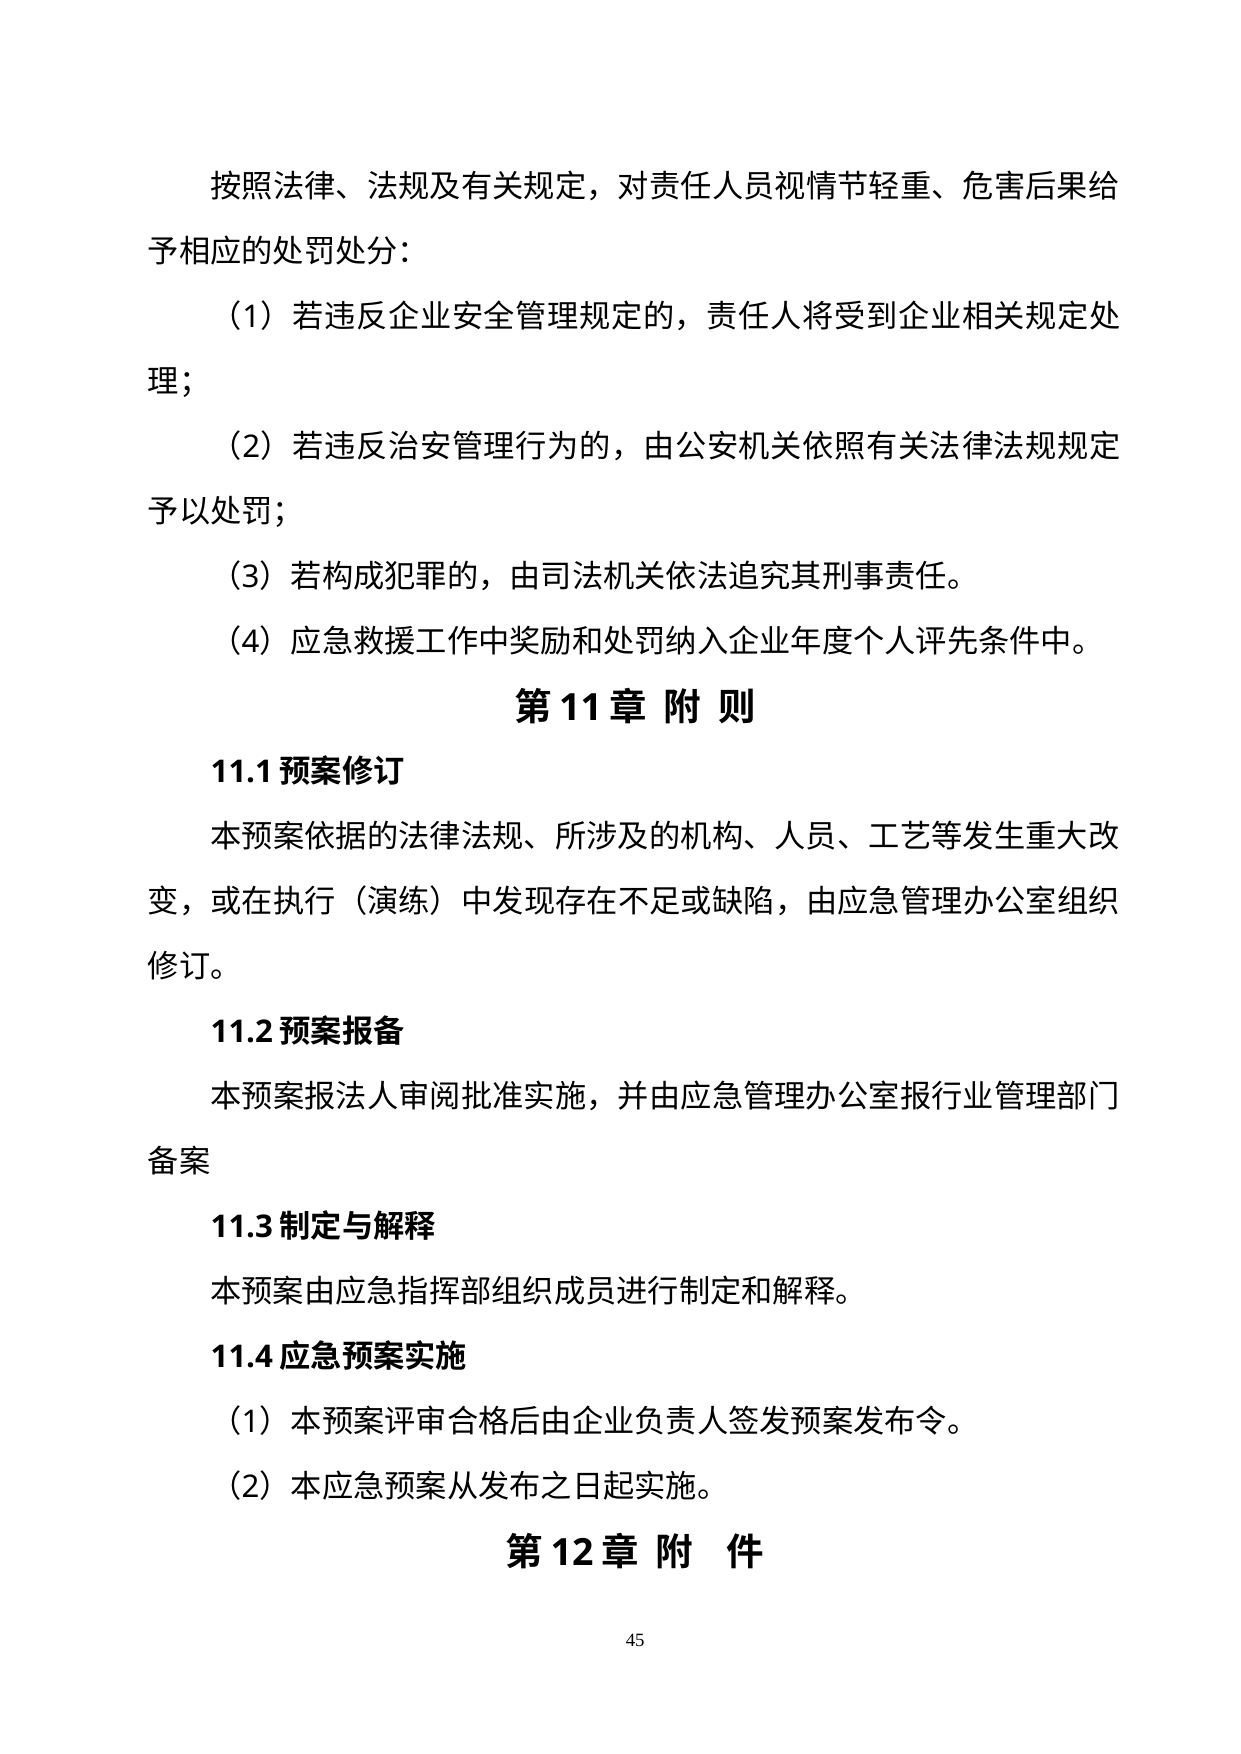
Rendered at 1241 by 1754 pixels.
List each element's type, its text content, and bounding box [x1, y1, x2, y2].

text （1）若违反企业安全管理规定的，责任人将受到企业相关规定处理； [148, 281, 1122, 411]
text 本预案由应急指挥部组织成员进行制定和解释。 [148, 1256, 1122, 1321]
text 第12章 附 件 [148, 1516, 1122, 1581]
text （2）本应急预案从发布之日起实施。 [148, 1451, 1122, 1516]
text 11.2预案报备 [148, 996, 1122, 1061]
text （2）若违反治安管理行为的，由公安机关依照有关法律法规规定予以处罚； [148, 411, 1122, 541]
text 本预案依据的法律法规、所涉及的机构、人员、工艺等发生重大改变，或在执行（演练）中发现存在不足或缺陷，由应急管理办公室组织修订。 [148, 801, 1122, 996]
text 本预案报法人审阅批准实施，并由应急管理办公室报行业管理部门备案 [148, 1061, 1122, 1191]
text 第11章 附 则 [148, 671, 1122, 736]
text 11.3制定与解释 [148, 1191, 1122, 1256]
text 11.4应急预案实施 [148, 1321, 1122, 1386]
text （4）应急救援工作中奖励和处罚纳入企业年度个人评先条件中。 [148, 606, 1122, 671]
text （3）若构成犯罪的，由司法机关依法追究其刑事责任。 [148, 541, 1122, 606]
text 11.1预案修订 [148, 736, 1122, 801]
text 按照法律、法规及有关规定，对责任人员视情节轻重、危害后果给予相应的处罚处分： [148, 151, 1122, 281]
text （1）本预案评审合格后由企业负责人签发预案发布令。 [148, 1386, 1122, 1451]
